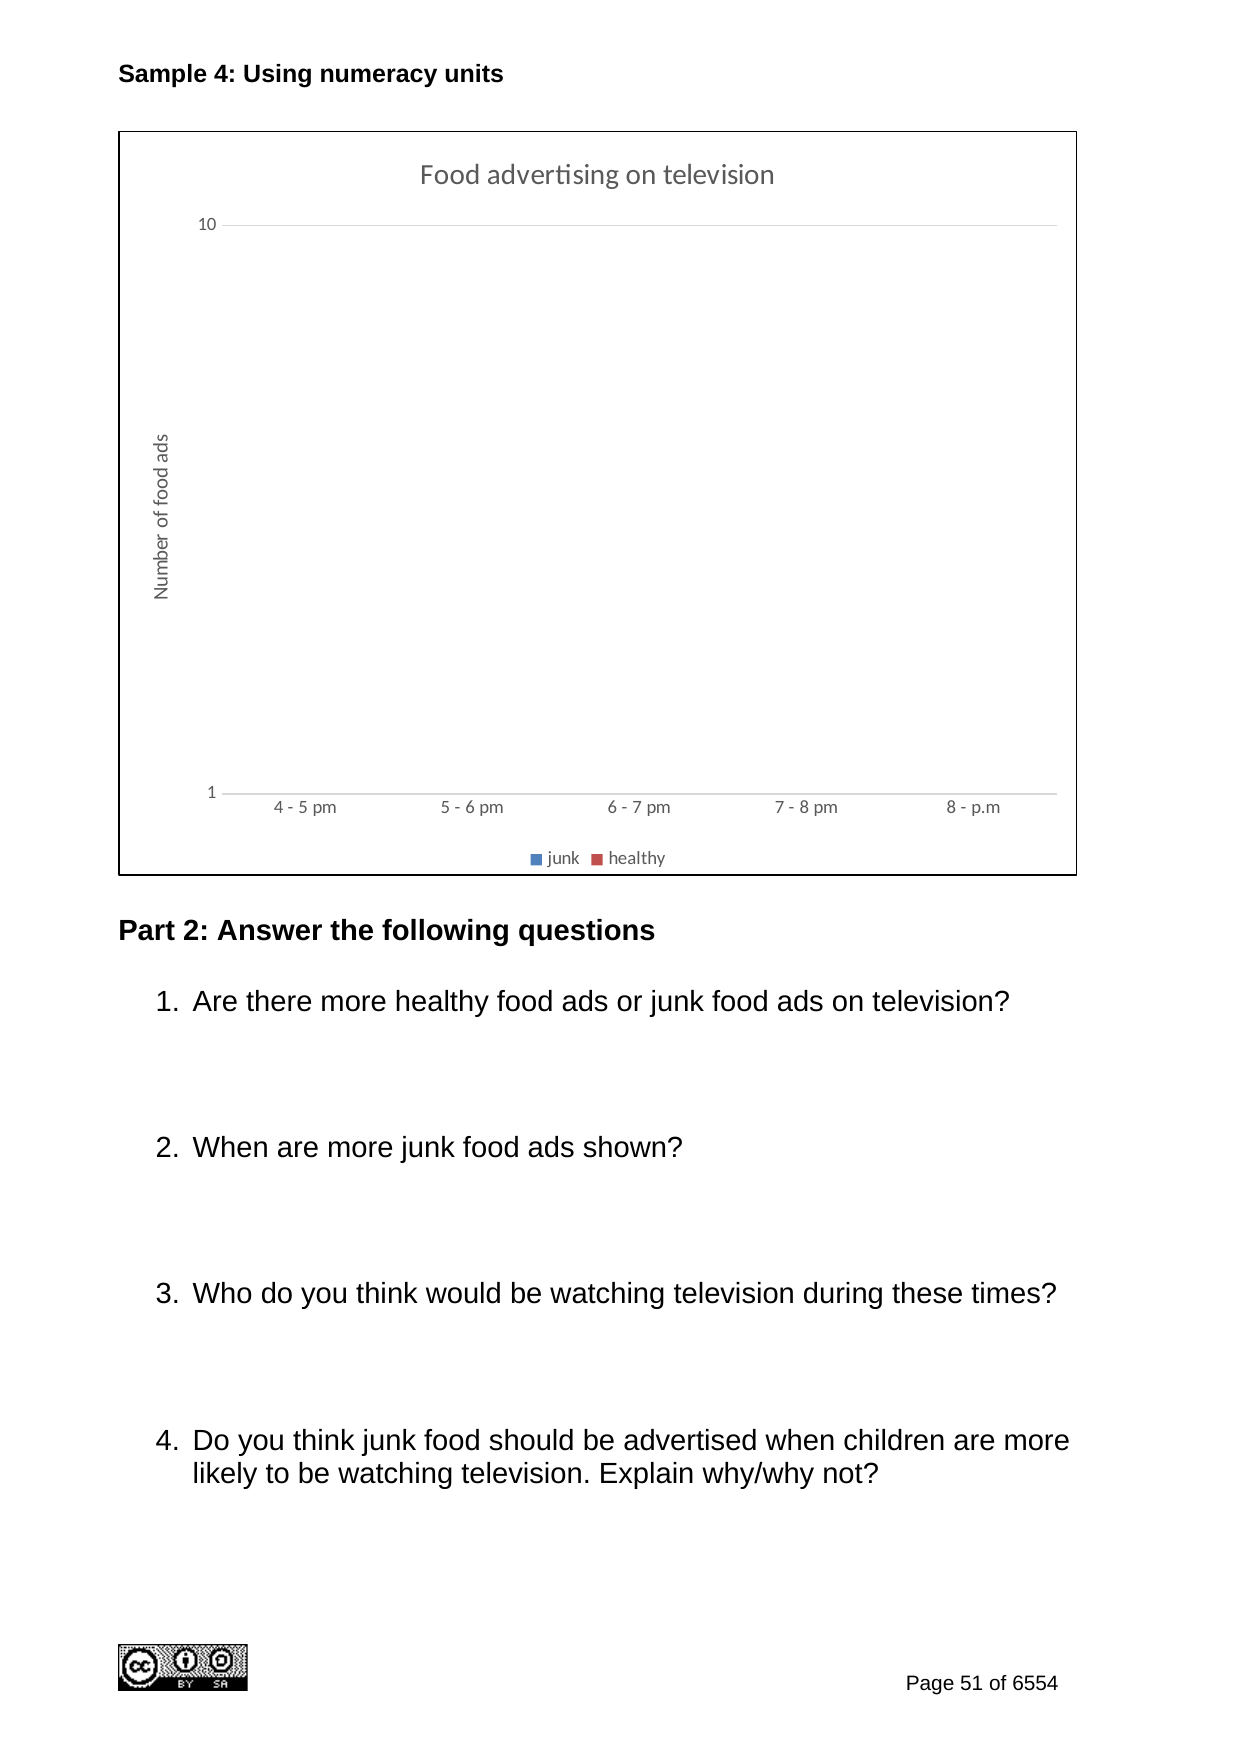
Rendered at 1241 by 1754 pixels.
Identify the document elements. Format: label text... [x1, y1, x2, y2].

text Part 2: Answer the following questions [118, 913, 1122, 947]
picture [118, 1644, 248, 1691]
list When are more junk food ads shown? [155, 1131, 1122, 1164]
list Do you think junk food should be advertised when children are more likely to be watching television. Explain why/why not? [155, 1423, 1122, 1490]
list Who do you think would be watching television during these times? [155, 1277, 1122, 1310]
list Are there more healthy food ads or junk food ads on television? [155, 984, 1122, 1018]
